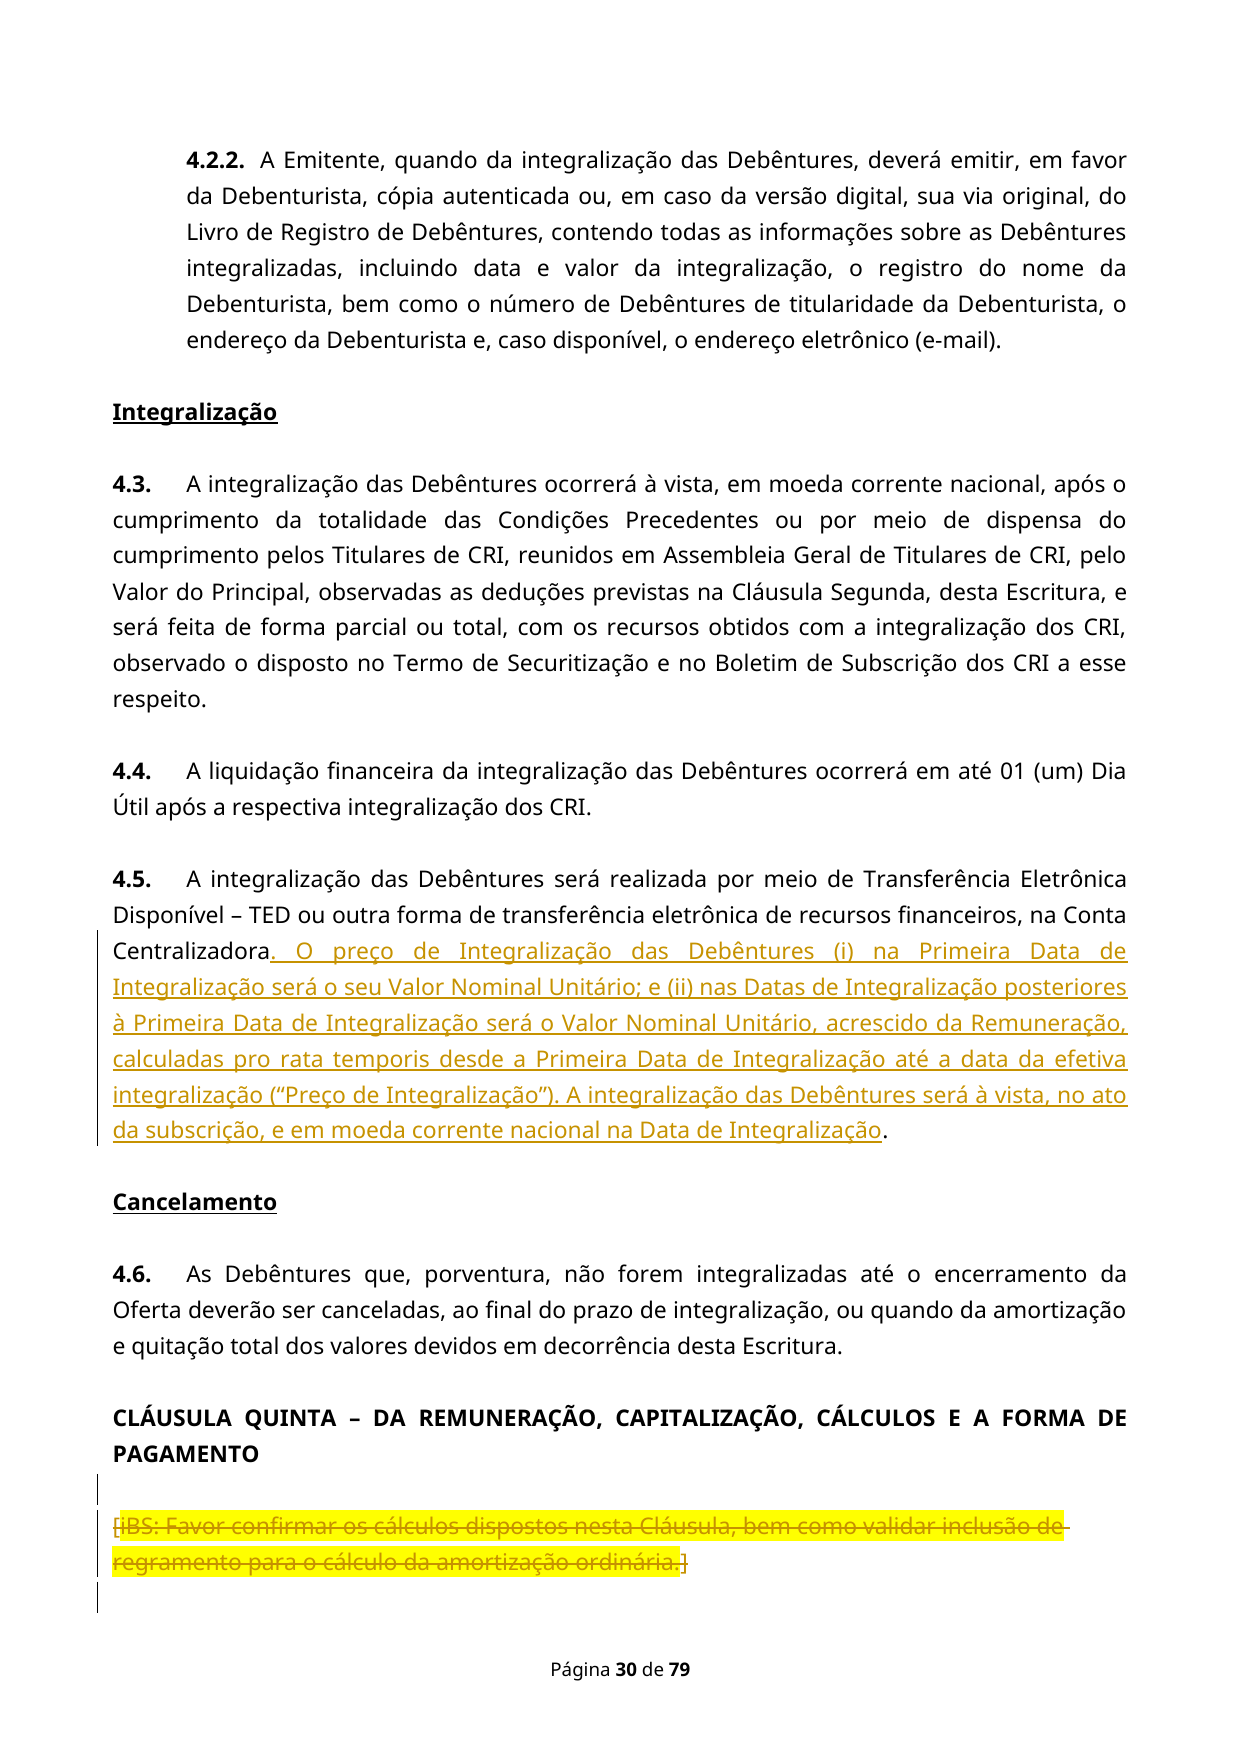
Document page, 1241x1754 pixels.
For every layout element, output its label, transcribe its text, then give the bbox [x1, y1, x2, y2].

list A integralização das Debêntures será realizada por meio de Transferência Eletrônica Disponível – TED ou outra forma de transferência eletrônica de recursos financeiros, na Conta Centralizadora. [112, 1070, 1128, 1105]
list A integralização das Debêntures será realizada por meio de Transferência Eletrônica Disponível – TED ou outra forma de transferência eletrônica de recursos financeiros, na Conta Centralizadora. [112, 1106, 1128, 1146]
list As Debêntures que, porventura, não forem integralizadas até o encerramento da Oferta deverão ser canceladas, ao final do prazo de integralização, ou quando da amortização e quitação total dos valores devidos em decorrência desta Escritura. [112, 1258, 1128, 1361]
subtitle CLÁUSULA QUINTA – DA REMUNERAÇÃO, CAPITALIZAÇÃO, CÁLCULOS E A FORMA DE PAGAMENTO [112, 1402, 1128, 1469]
list A integralização das Debêntures será realizada por meio de Transferência Eletrônica Disponível – TED ou outra forma de transferência eletrônica de recursos financeiros, na Conta Centralizadora. [112, 998, 1128, 1033]
list A Emitente, quando da integralização das Debêntures, deverá emitir, em favor da Debenturista, cópia autenticada ou, em caso da versão digital, sua via original, do Livro de Registro de Debêntures, contendo todas as informações sobre as Debêntures integralizadas, incluindo data e valor da integralização, o registro do nome da Debenturista, bem como o número de Debêntures de titularidade da Debenturista, o endereço da Debenturista e, caso disponível, o endereço eletrônico (e-mail). [186, 144, 1128, 355]
list A liquidação financeira da integralização das Debêntures ocorrerá em até 01 (um) Dia Útil após a respectiva integralização dos CRI. [112, 755, 1128, 822]
list Cancelamento [112, 1186, 1128, 1218]
list A integralização das Debêntures ocorrerá à vista, em moeda corrente nacional, após o cumprimento da totalidade das Condições Precedentes ou por meio de dispensa do cumprimento pelos Titulares de CRI, reunidos em Assembleia Geral de Titulares de CRI, pelo Valor do Principal, observadas as deduções previstas na Cláusula Segunda, desta Escritura, e será feita de forma parcial ou total, com os recursos obtidos com a integralização dos CRI, observado o disposto no Termo de Securitização e no Boletim de Subscrição dos CRI a esse respeito. [112, 468, 1128, 714]
list A integralização das Debêntures será realizada por meio de Transferência Eletrônica Disponível – TED ou outra forma de transferência eletrônica de recursos financeiros, na Conta Centralizadora. [112, 1034, 1128, 1069]
text Integralização [112, 396, 1128, 427]
list A integralização das Debêntures será realizada por meio de Transferência Eletrônica Disponível – TED ou outra forma de transferência eletrônica de recursos financeiros, na Conta Centralizadora. [112, 863, 1128, 997]
